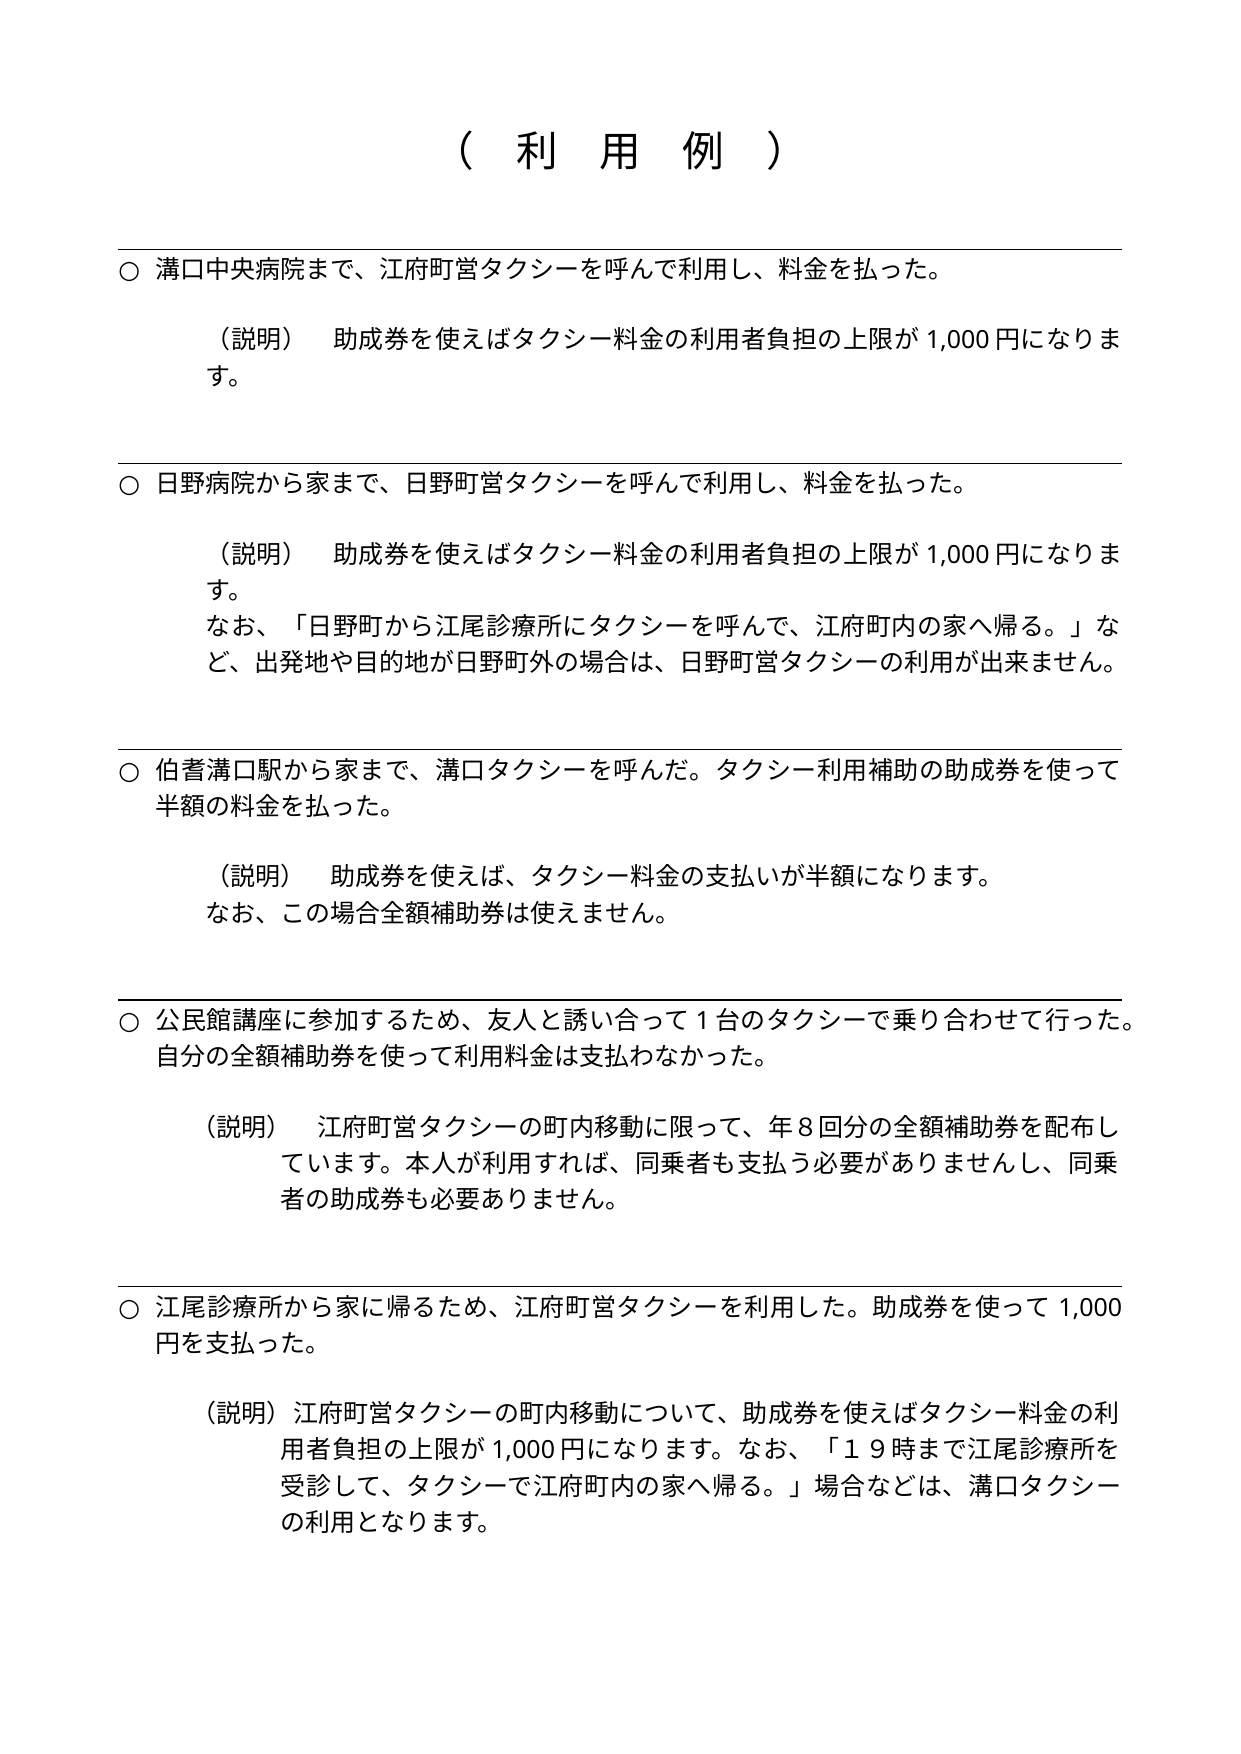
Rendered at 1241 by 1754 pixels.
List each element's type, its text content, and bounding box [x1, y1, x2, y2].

text （ 利 用 例 ） [118, 118, 1122, 178]
list 江尾診療所から家に帰るため、江府町営タクシーを利用した。助成券を使って1,000円を支払った。 [118, 1287, 1122, 1360]
list 伯耆溝口駅から家まで、溝口タクシーを呼んだ。タクシー利用補助の助成券を使って半額の料金を払った。 [118, 750, 1122, 823]
text （説明） 江府町営タクシーの町内移動に限って、年８回分の全額補助券を配布しています。本人が利用すれば、同乗者も支払う必要がありませんし、同乗者の助成券も必要ありません。 [191, 1107, 1122, 1216]
list 溝口中央病院まで、江府町営タクシーを呼んで利用し、料金を払った。 [118, 250, 1122, 286]
list （説明） 助成券を使えばタクシー料金の利用者負担の上限が1,000円になります。 [206, 534, 1122, 607]
list 日野病院から家まで、日野町営タクシーを呼んで利用し、料金を払った。 [118, 464, 1122, 500]
list なお、「日野町から江尾診療所にタクシーを呼んで、江府町内の家へ帰る。」など、出発地や目的地が日野町外の場合は、日野町営タクシーの利用が出来ません。 [206, 607, 1122, 679]
list （説明） 助成券を使えば、タクシー料金の支払いが半額になります。 なお、この場合全額補助券は使えません。 [206, 857, 1122, 929]
text （説明） 江府町営タクシーの町内移動について、助成券を使えばタクシー料金の利用者負担の上限が1,000円になります。なお、「１９時まで江尾診療所を受診して、タクシーで江府町内の家へ帰る。」場合などは、溝口タクシーの利用となります。 [191, 1394, 1122, 1539]
text （説明） 助成券を使えばタクシー料金の利用者負担の上限が1,000円になります。 [206, 320, 1122, 392]
list 公民館講座に参加するため、友人と誘い合って1台のタクシーで乗り合わせて行った。自分の全額補助券を使って利用料金は支払わなかった。 [118, 1001, 1122, 1073]
